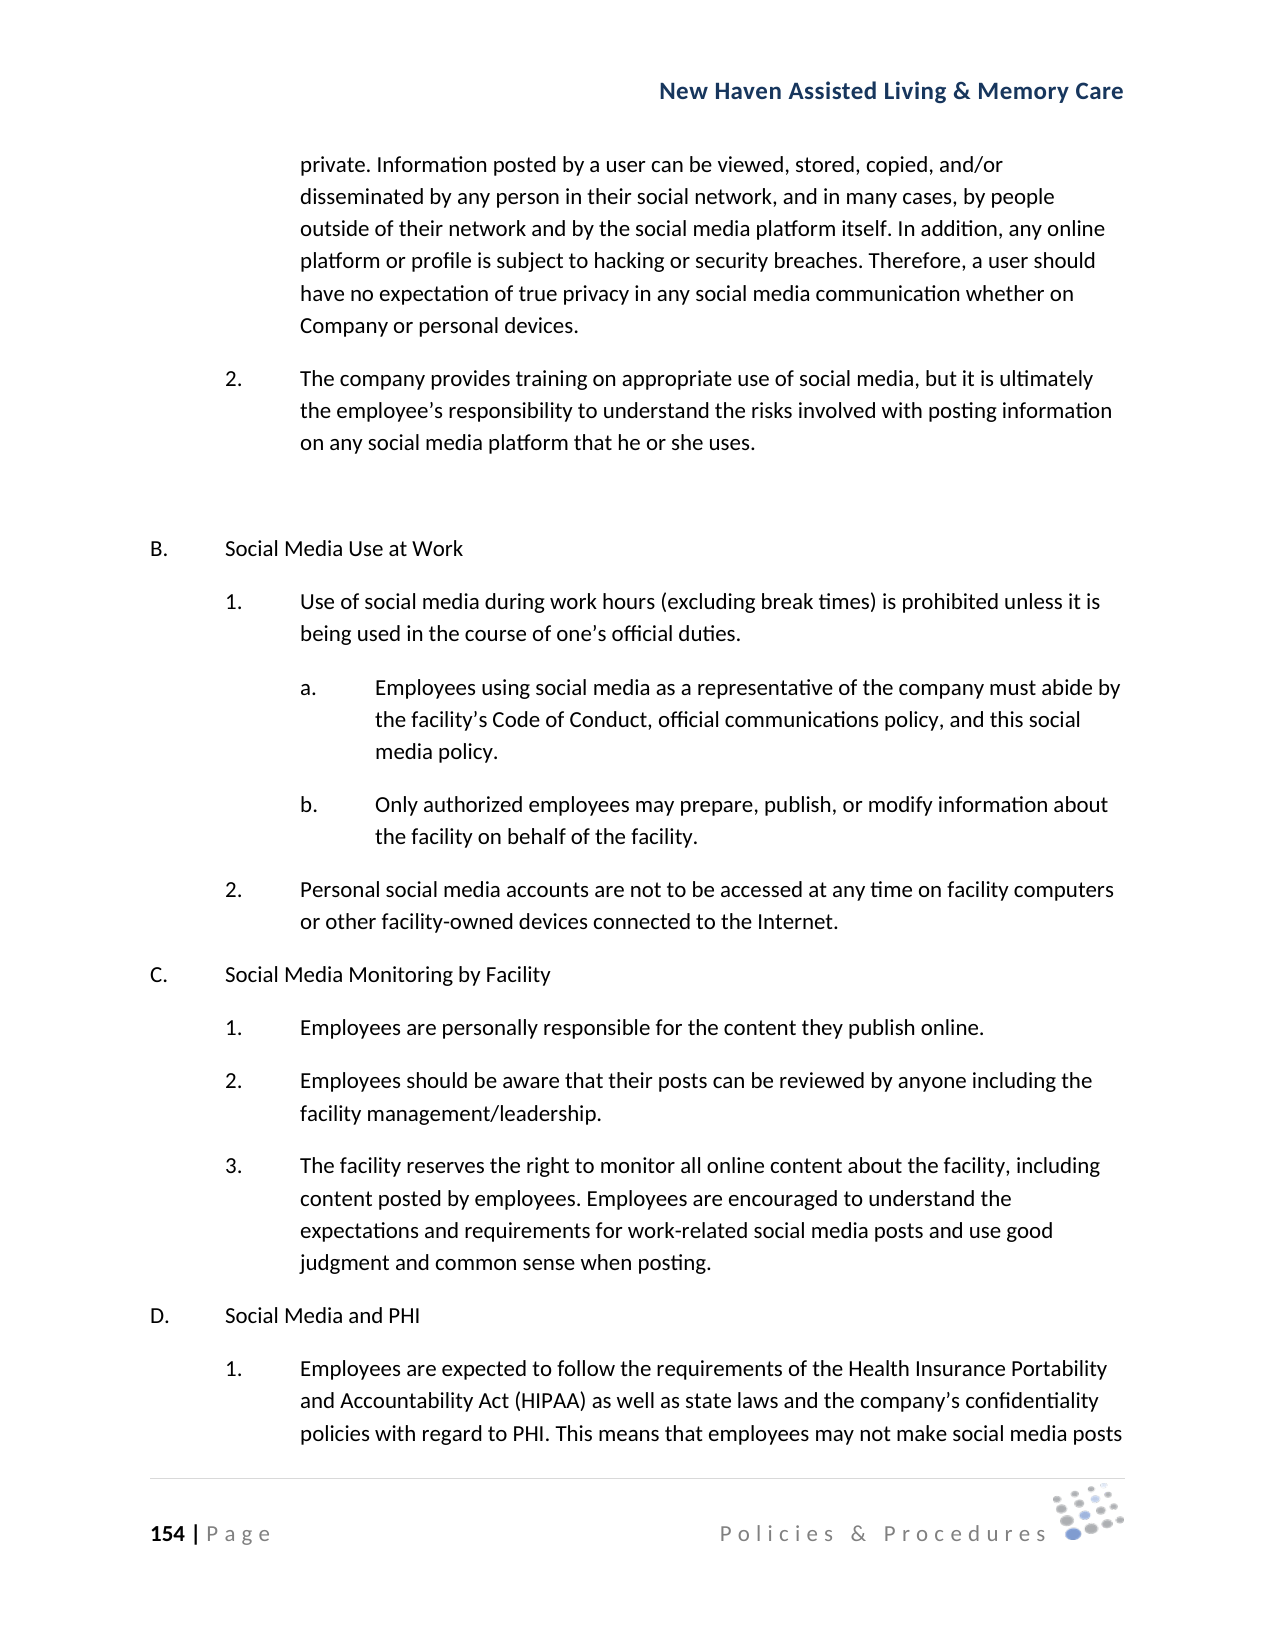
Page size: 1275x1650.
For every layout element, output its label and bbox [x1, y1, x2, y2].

picture [1052, 1481, 1125, 1542]
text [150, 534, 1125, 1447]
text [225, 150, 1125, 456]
